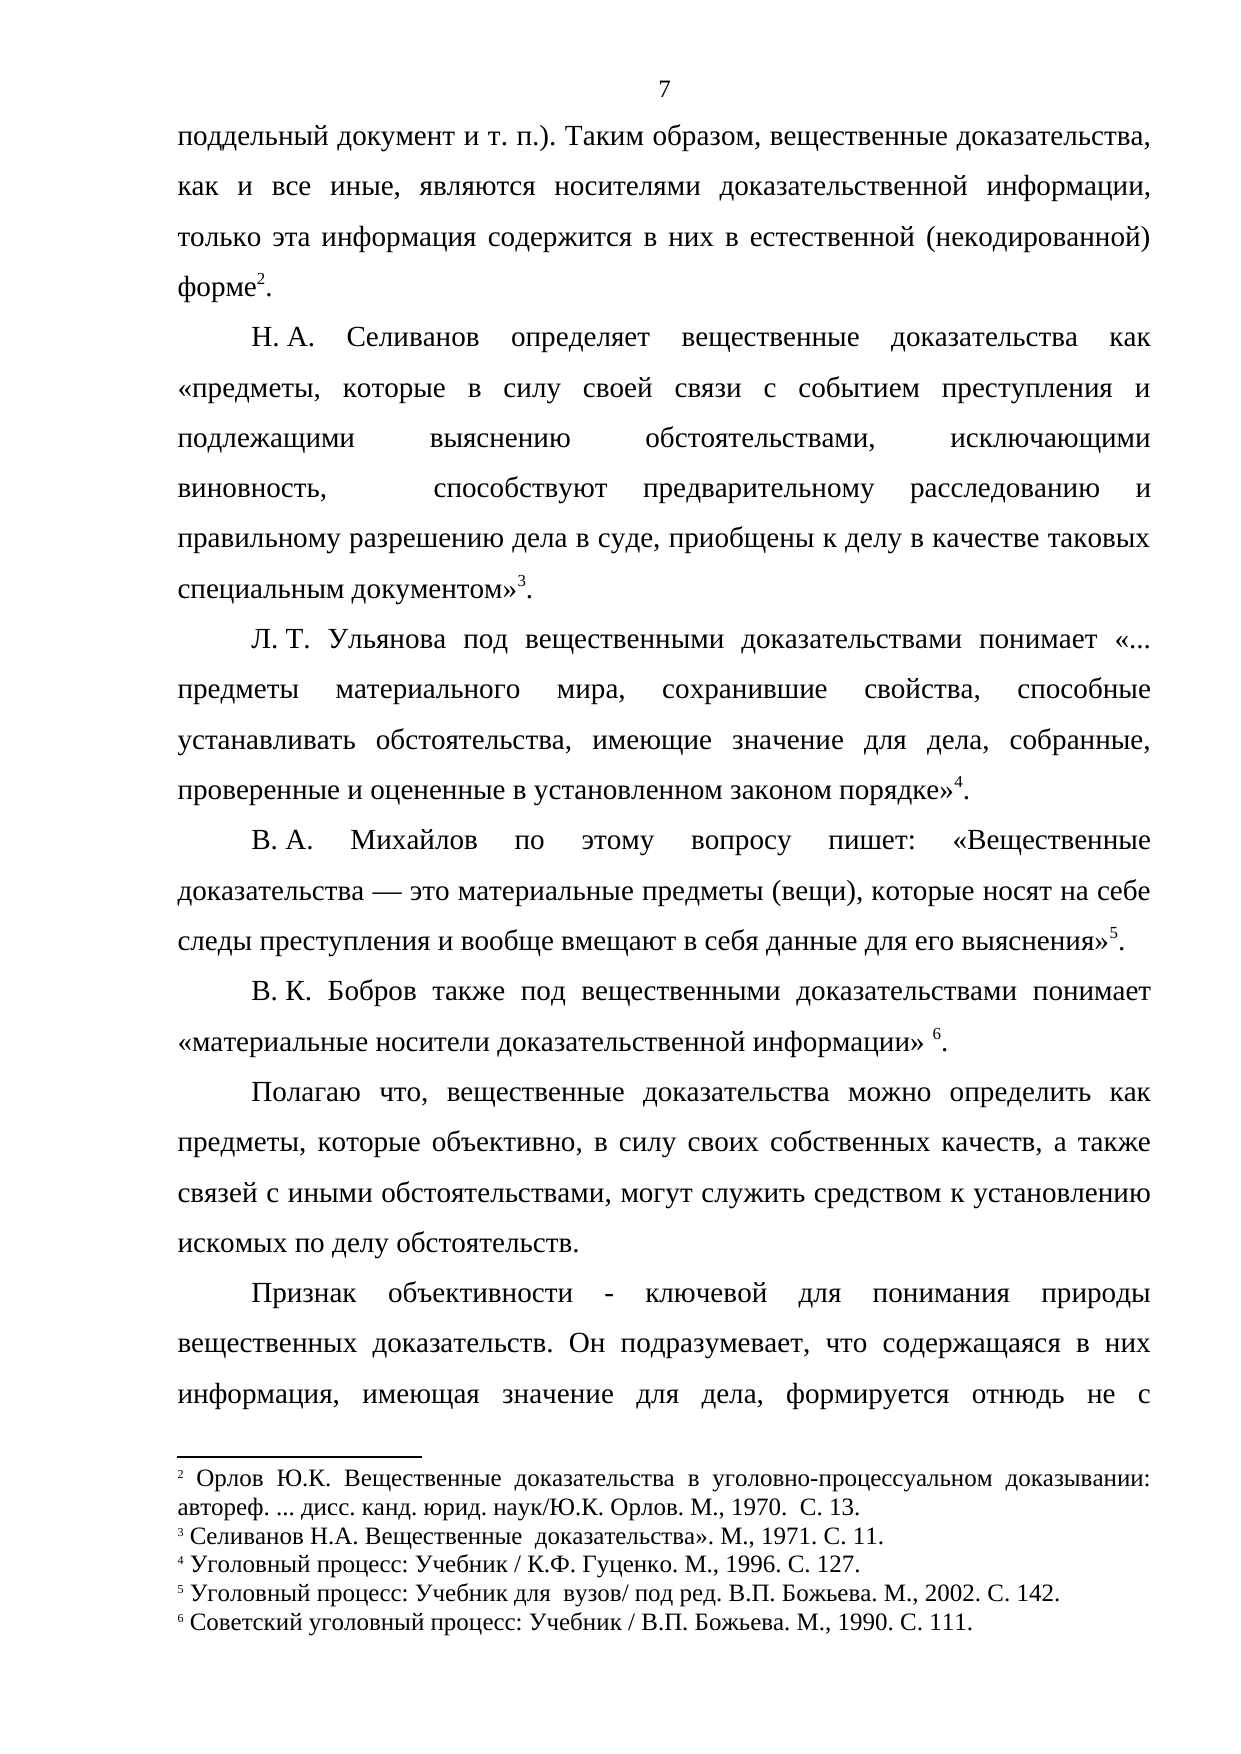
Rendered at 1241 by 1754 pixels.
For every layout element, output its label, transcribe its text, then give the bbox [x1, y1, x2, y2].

text В. А. Михайлов по этому вопросу пишет: «Вещественные доказательства — это материальные предметы (вещи), которые носят на себе следы преступления и вообще вмещают в себя данные для его выяснения». [177, 822, 1152, 957]
text Н. А. Селиванов определяет вещественные доказательства как «предметы, которые в силу своей связи с событием преступления и подлежащими выяснению обстоятельствами, исключающими виновность, способствуют предварительному расследованию и правильному разрешению дела в суде, приобщены к делу в качестве таковых специальным документом». [177, 319, 1152, 604]
text Полагаю что, вещественные доказательства можно определить как предметы, которые объективно, в силу своих собственных качеств, а также связей с иными обстоятельствами, могут служить средством к установлению искомых по делу обстоятельств. [177, 1074, 1152, 1258]
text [177, 1275, 1152, 1409]
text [177, 118, 1152, 303]
text В. К. Бобров также под вещественными доказательствами понимает «материальные носители доказательственной информации» . [177, 973, 1152, 1057]
text Л. Т. Ульянова под вещественными доказательствами понимает «... предметы материального мира, сохранившие свойства, способные устанавливать обстоятельства, имеющие значение для дела, собранные, проверенные и оцененные в установленном законом порядке». [177, 621, 1152, 806]
